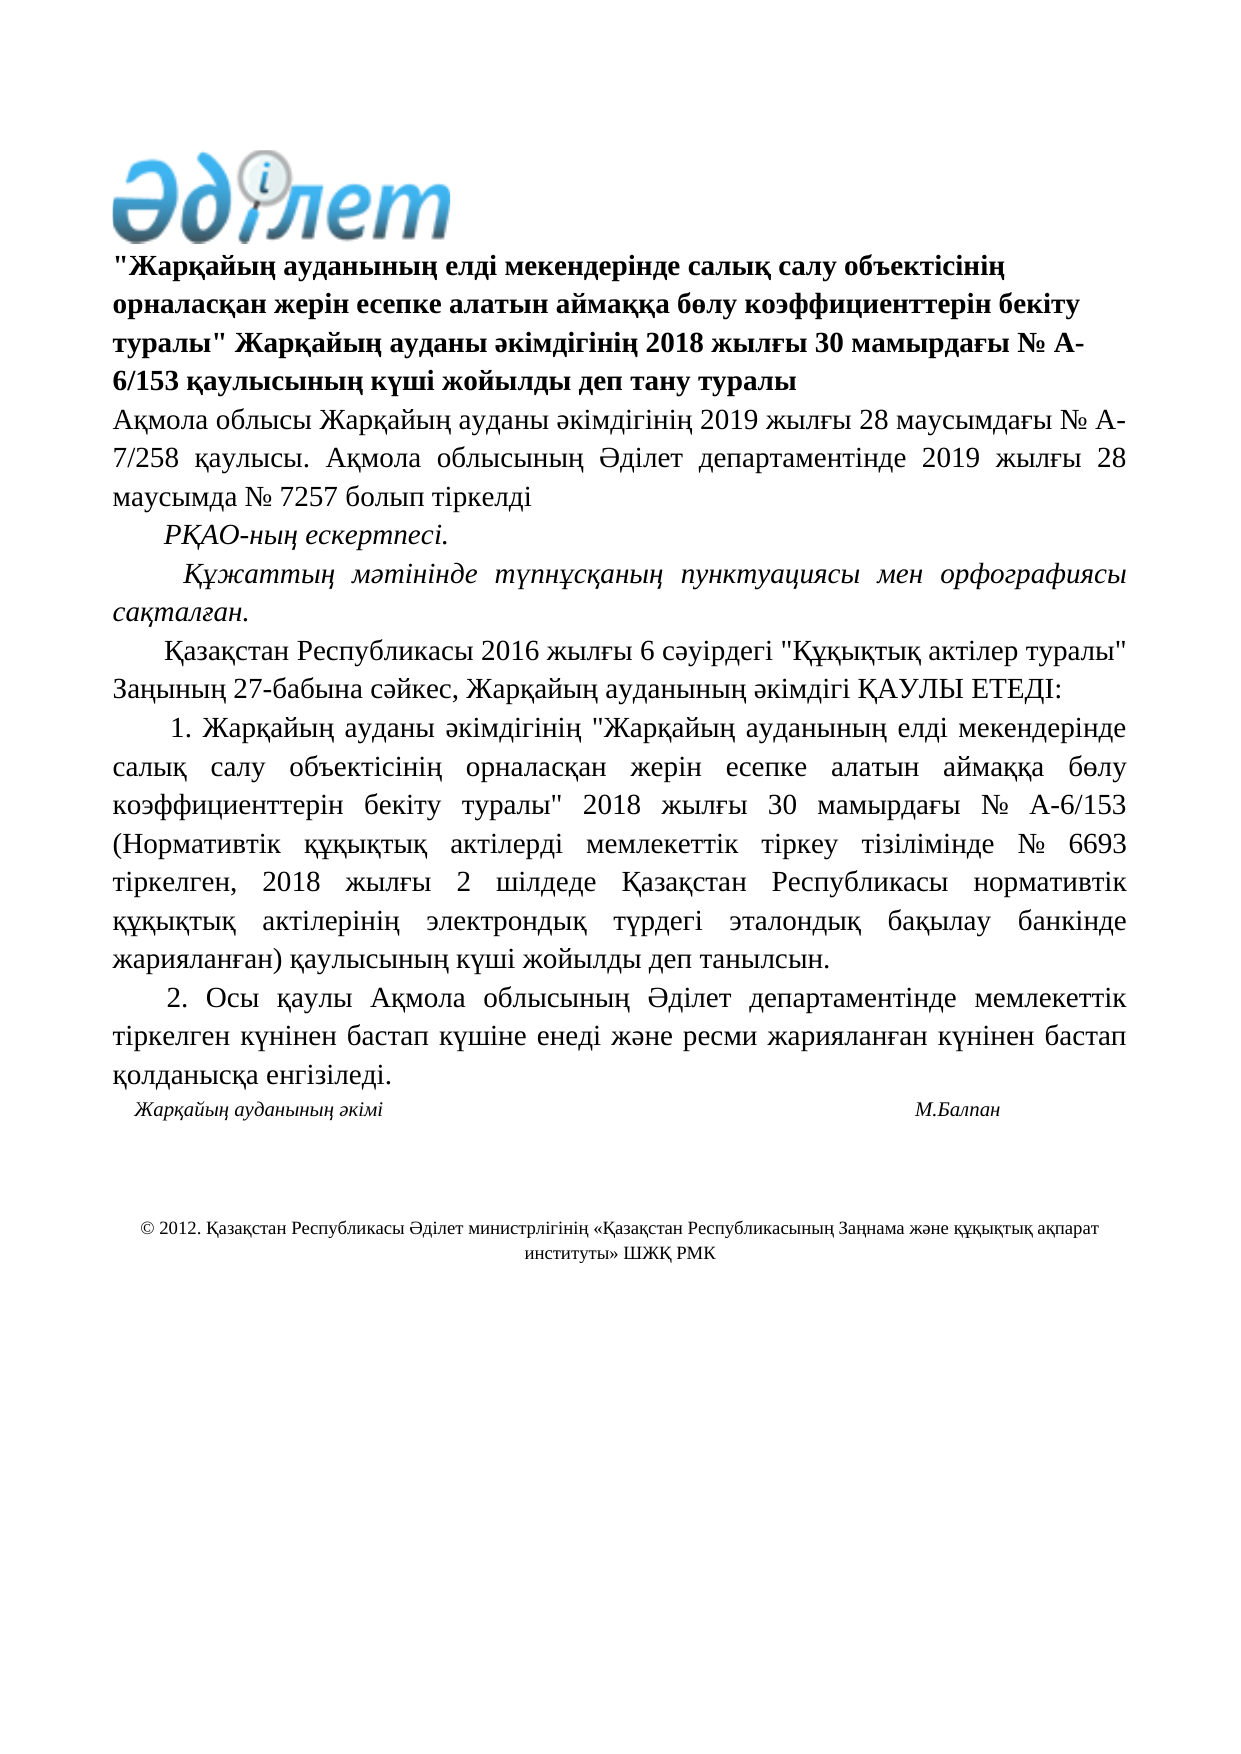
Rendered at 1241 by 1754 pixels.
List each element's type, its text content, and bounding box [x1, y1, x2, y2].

text Құжаттың мәтінінде түпнұсқаның пунктуациясы мен орфографиясы сақталған. [112, 556, 1128, 628]
table_header М.Балпан [913, 1096, 1240, 1127]
table_header Жарқайың ауданының әкімі [101, 1096, 913, 1127]
text РҚАО-ның ескертпесі. [112, 517, 1128, 551]
text 1. Жарқайың ауданы әкімдігінің "Жарқайың ауданының елді мекендерінде салық салу объектісінің орналасқан жерін есепке алатын аймаққа бөлу коэффициенттерін бекіту туралы" 2018 жылғы 30 мамырдағы № А-6/153 (Нормативтік құқықтық актілерді мемлекеттік тіркеу тізілімінде № 6693 тіркелген, 2018 жылғы 2 шілдеде Қазақстан Республикасы нормативтік құқықтық актілерінің электрондық түрдегі эталондық бақылау банкінде жарияланған) қаулысының күші жойылды деп танылсын. [112, 710, 1128, 975]
text 2. Осы қаулы Ақмола облысының Әділет департаментінде мемлекеттік тіркелген күнінен бастап күшіне енеді және ресми жарияланған күнінен бастап қолданысқа енгізіледі. [112, 980, 1128, 1091]
picture [112, 150, 451, 244]
text © 2012. Қазақстан Республикасы Әділет министрлігінің «Қазақстан Республикасының Заңнама және құқықтық ақпарат институты» ШЖҚ РМК [112, 1217, 1128, 1263]
text "Жарқайың ауданының елді мекендерінде салық салу объектісінің орналасқан жерін есепке алатын аймаққа бөлу коэффициенттерін бекіту туралы" Жарқайың ауданы әкімдігінің 2018 жылғы 30 мамырдағы № А-6/153 қаулысының күші жойылды деп тану туралы [112, 248, 1128, 397]
text Қазақстан Республикасы 2016 жылғы 6 сәуірдегі "Құқықтық актілер туралы" Заңының 27-бабына сәйкес, Жарқайың ауданының әкімдігі ҚАУЛЫ ЕТЕДІ: [112, 633, 1128, 705]
text Ақмола облысы Жарқайың ауданы әкімдігінің 2019 жылғы 28 маусымдағы № А-7/258 қаулысы. Ақмола облысының Әділет департаментінде 2019 жылғы 28 маусымда № 7257 болып тіркелді [112, 402, 1128, 512]
